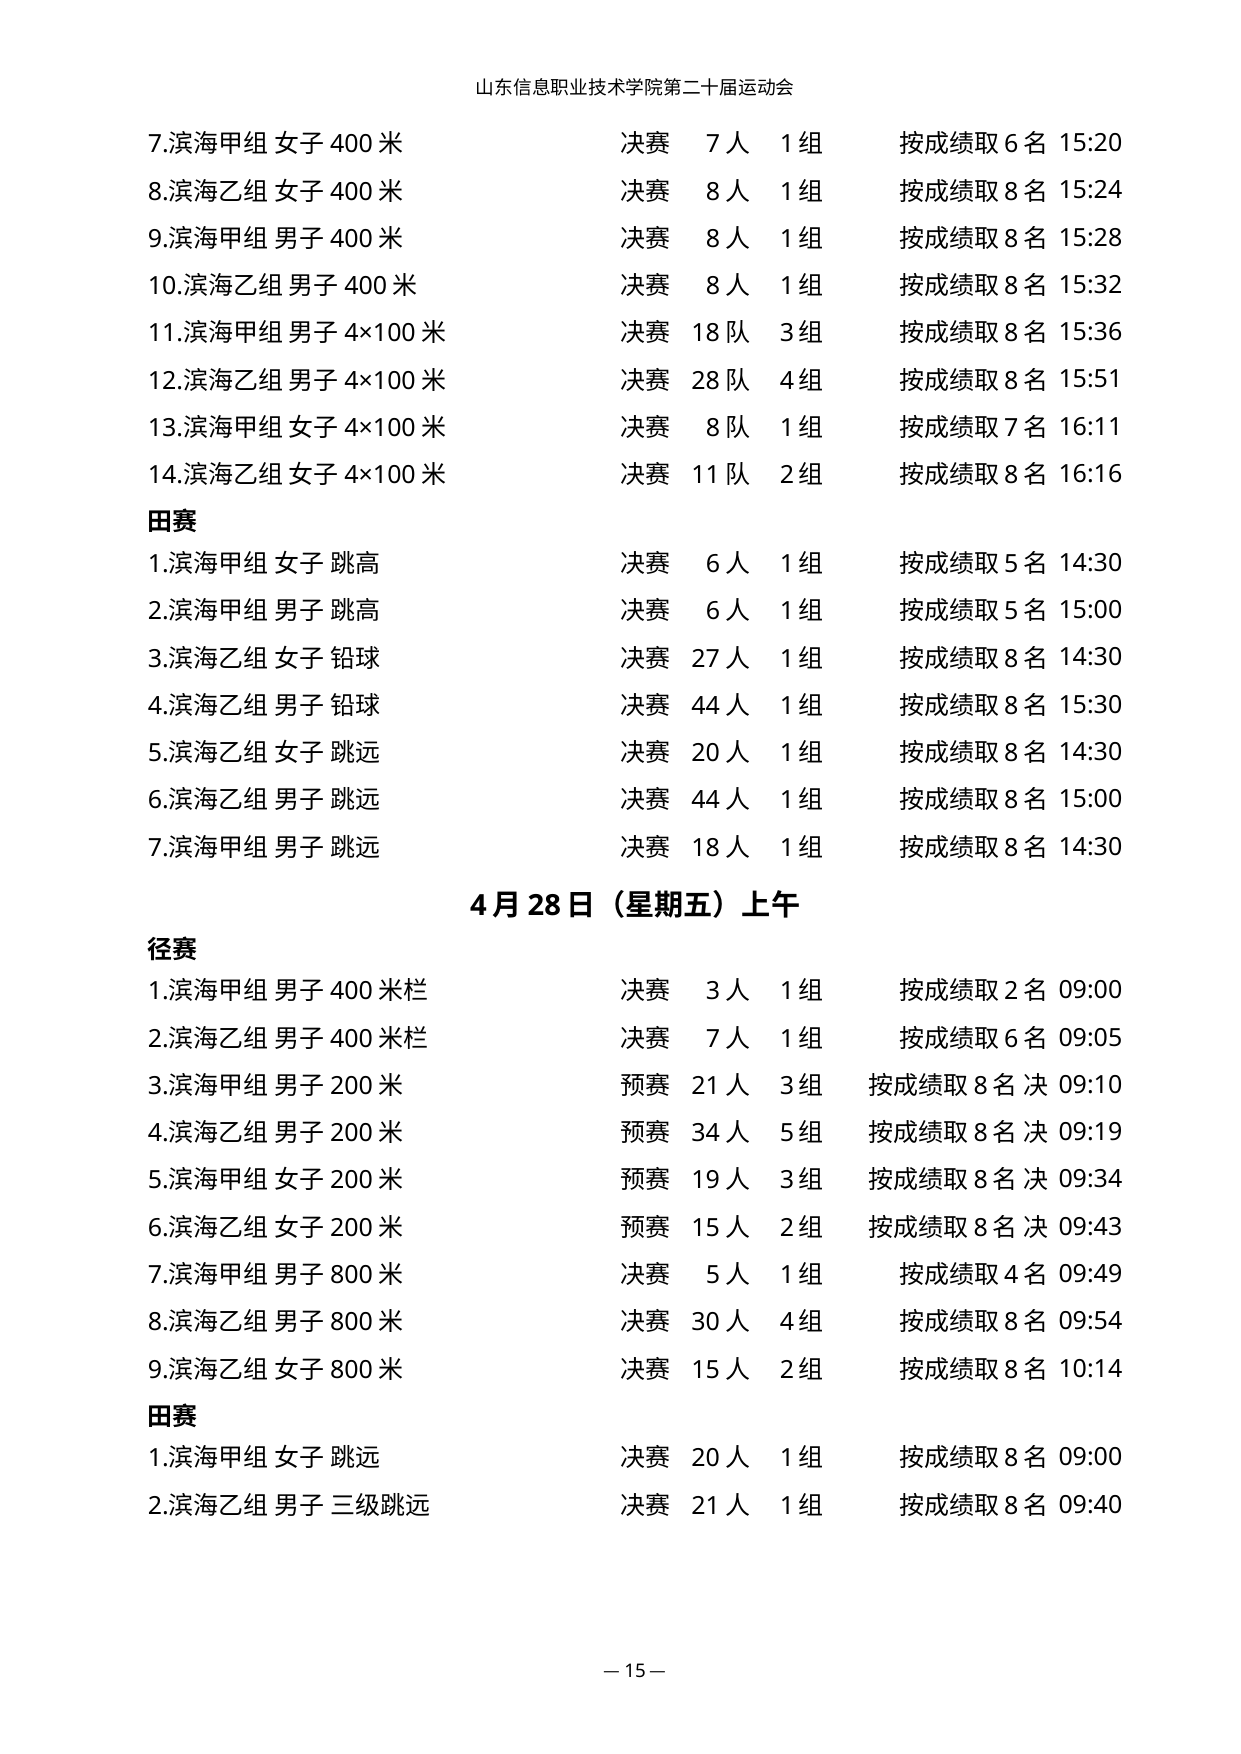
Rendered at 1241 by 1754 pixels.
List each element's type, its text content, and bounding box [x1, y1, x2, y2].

table_cell 决赛 [573, 1480, 670, 1527]
table_cell 15:00 [1048, 585, 1122, 632]
table_cell 5人 [670, 1249, 750, 1296]
text 径赛 [148, 929, 1122, 965]
table_cell 2组 [750, 449, 824, 496]
table_cell 15:20 [1048, 118, 1122, 165]
table_cell 1组 [750, 213, 824, 260]
table_header 1组 [750, 965, 824, 1013]
table_cell 4组 [750, 1296, 824, 1344]
table_cell 44人 [670, 680, 750, 727]
table_cell 按成绩取7名 [824, 402, 1048, 449]
table_header 09:00 [1048, 965, 1122, 1013]
table_cell 按成绩取8名 [824, 727, 1048, 774]
table_cell 16:16 [1048, 449, 1122, 496]
table_cell 预赛 [573, 1155, 670, 1202]
table_cell 按成绩取8名 [824, 355, 1048, 402]
table_cell 按成绩取6名 [824, 118, 1048, 165]
table_cell 6.滨海乙组 男子 跳远 [148, 774, 573, 822]
table_header 决赛 [573, 965, 670, 1013]
table_header 09:00 [1048, 1433, 1122, 1480]
table_header 按成绩取2名 [824, 965, 1048, 1013]
table_cell 9.滨海乙组 女子 800米 [148, 1344, 573, 1391]
table_cell 按成绩取4名 [824, 1249, 1048, 1296]
table_cell 44人 [670, 774, 750, 822]
table_cell 15人 [670, 1344, 750, 1391]
table_cell 09:49 [1048, 1249, 1122, 1296]
table_cell 7人 [670, 118, 750, 165]
table_cell 2组 [750, 1202, 824, 1249]
table_cell 按成绩取8名 [824, 307, 1048, 354]
table_cell 20人 [670, 727, 750, 774]
table_cell 7人 [670, 1013, 750, 1060]
table_header 按成绩取5名 [824, 538, 1048, 585]
table_cell 预赛 [573, 1107, 670, 1154]
table_cell 按成绩取8名 [824, 680, 1048, 727]
table_cell 1组 [750, 633, 824, 680]
table_cell 按成绩取8名 [824, 633, 1048, 680]
table_cell 决赛 [573, 355, 670, 402]
table_cell 8队 [670, 402, 750, 449]
table_cell 2.滨海乙组 男子 400米栏 [148, 1013, 573, 1060]
table_cell 决赛 [573, 1013, 670, 1060]
table_cell 15:28 [1048, 213, 1122, 260]
table_cell 按成绩取8名 [824, 1480, 1048, 1527]
table_cell 决赛 [573, 118, 670, 165]
table_cell 4.滨海乙组 男子 200米 [148, 1107, 573, 1154]
table_cell 1组 [750, 260, 824, 307]
table_cell 09:05 [1048, 1013, 1122, 1060]
table_cell 3.滨海甲组 男子 200米 [148, 1060, 573, 1107]
table_cell 30人 [670, 1296, 750, 1344]
table_cell 3.滨海乙组 女子 铅球 [148, 633, 573, 680]
table_cell 决赛 [573, 213, 670, 260]
table_cell 5组 [750, 1107, 824, 1154]
text 田赛 [148, 1396, 1122, 1432]
table_cell 15:32 [1048, 260, 1122, 307]
table_cell 18人 [670, 822, 750, 869]
table_cell 1组 [750, 680, 824, 727]
table_cell 1组 [750, 118, 824, 165]
table_cell 预赛 [573, 1060, 670, 1107]
table_cell 6人 [670, 585, 750, 632]
table_cell 按成绩取8名 [824, 260, 1048, 307]
table_cell 11队 [670, 449, 750, 496]
table_cell 按成绩取8名 决 [824, 1155, 1048, 1202]
table_cell 决赛 [573, 1296, 670, 1344]
table_cell 09:54 [1048, 1296, 1122, 1344]
table_cell 09:43 [1048, 1202, 1122, 1249]
table_cell 1组 [750, 585, 824, 632]
table_cell 决赛 [573, 774, 670, 822]
table_cell 18队 [670, 307, 750, 354]
table_cell 按成绩取6名 [824, 1013, 1048, 1060]
table_cell 09:10 [1048, 1060, 1122, 1107]
table_cell 按成绩取8名 决 [824, 1107, 1048, 1154]
table_cell 14:30 [1048, 822, 1122, 869]
table_header 14:30 [1048, 538, 1122, 585]
table_cell 4.滨海乙组 男子 铅球 [148, 680, 573, 727]
table_cell 21人 [670, 1480, 750, 1527]
table_cell 按成绩取8名 决 [824, 1202, 1048, 1249]
table_cell 按成绩取5名 [824, 585, 1048, 632]
table_cell 8人 [670, 165, 750, 213]
table_cell 09:34 [1048, 1155, 1122, 1202]
table_cell 决赛 [573, 822, 670, 869]
table_cell 3组 [750, 1155, 824, 1202]
table_cell 34人 [670, 1107, 750, 1154]
table_cell 15:24 [1048, 165, 1122, 213]
table_cell 19人 [670, 1155, 750, 1202]
table_cell 1组 [750, 727, 824, 774]
table_header 1组 [750, 1433, 824, 1480]
table_header 1.滨海甲组 女子 跳高 [148, 538, 573, 585]
table_cell 9.滨海甲组 男子 400米 [148, 213, 573, 260]
table_cell 15人 [670, 1202, 750, 1249]
text 田赛 [148, 502, 1122, 538]
table_cell 按成绩取8名 [824, 1344, 1048, 1391]
table_cell 09:40 [1048, 1480, 1122, 1527]
table_cell 决赛 [573, 402, 670, 449]
table_cell 15:36 [1048, 307, 1122, 354]
table_cell 7.滨海甲组 男子 跳远 [148, 822, 573, 869]
table_cell 14.滨海乙组 女子 4×100米 [148, 449, 573, 496]
table_cell 15:51 [1048, 355, 1122, 402]
table_cell 按成绩取8名 [824, 1296, 1048, 1344]
table_cell 14:30 [1048, 633, 1122, 680]
table_cell 2组 [750, 1344, 824, 1391]
table_cell 决赛 [573, 1344, 670, 1391]
table_cell 21人 [670, 1060, 750, 1107]
table_cell 决赛 [573, 1249, 670, 1296]
table_cell 预赛 [573, 1202, 670, 1249]
table_cell 15:30 [1048, 680, 1122, 727]
table_cell 决赛 [573, 449, 670, 496]
table_header 1组 [750, 538, 824, 585]
table_cell 16:11 [1048, 402, 1122, 449]
table_cell 13.滨海甲组 女子 4×100米 [148, 402, 573, 449]
table_cell 2.滨海乙组 男子 三级跳远 [148, 1480, 573, 1527]
text 4月28日（星期五）上午 [148, 881, 1122, 924]
table_cell 27人 [670, 633, 750, 680]
table_cell 2.滨海甲组 男子 跳高 [148, 585, 573, 632]
table_cell 按成绩取8名 决 [824, 1060, 1048, 1107]
table_cell 决赛 [573, 585, 670, 632]
table_header 决赛 [573, 538, 670, 585]
table_cell 决赛 [573, 633, 670, 680]
table_cell 8人 [670, 260, 750, 307]
table_cell 按成绩取8名 [824, 165, 1048, 213]
table_header 20人 [670, 1433, 750, 1480]
table_cell 6.滨海乙组 女子 200米 [148, 1202, 573, 1249]
table_cell 3组 [750, 1060, 824, 1107]
table_cell 7.滨海甲组 男子 800米 [148, 1249, 573, 1296]
table_cell 按成绩取8名 [824, 449, 1048, 496]
table_cell 决赛 [573, 727, 670, 774]
table_cell 5.滨海乙组 女子 跳远 [148, 727, 573, 774]
table_cell 15:00 [1048, 774, 1122, 822]
table_cell 09:19 [1048, 1107, 1122, 1154]
table_cell 1组 [750, 165, 824, 213]
table_cell 1组 [750, 1249, 824, 1296]
table_cell 1组 [750, 402, 824, 449]
table_cell 8人 [670, 213, 750, 260]
table_cell 11.滨海甲组 男子 4×100米 [148, 307, 573, 354]
table_cell 决赛 [573, 260, 670, 307]
table_cell 1组 [750, 1480, 824, 1527]
table_cell 14:30 [1048, 727, 1122, 774]
table_cell 7.滨海甲组 女子 400米 [148, 118, 573, 165]
table_cell 决赛 [573, 165, 670, 213]
table_cell 8.滨海乙组 女子 400米 [148, 165, 573, 213]
table_cell 8.滨海乙组 男子 800米 [148, 1296, 573, 1344]
table_cell 决赛 [573, 307, 670, 354]
table_cell 1组 [750, 774, 824, 822]
table_cell 按成绩取8名 [824, 774, 1048, 822]
table_header 6人 [670, 538, 750, 585]
table_cell 1组 [750, 1013, 824, 1060]
table_cell 按成绩取8名 [824, 822, 1048, 869]
table_cell 5.滨海甲组 女子 200米 [148, 1155, 573, 1202]
table_cell 1组 [750, 822, 824, 869]
table_cell 28队 [670, 355, 750, 402]
table_header 决赛 [573, 1433, 670, 1480]
table_header 1.滨海甲组 男子 400米栏 [148, 965, 573, 1013]
table_cell 10.滨海乙组 男子 400米 [148, 260, 573, 307]
table_header 3人 [670, 965, 750, 1013]
table_cell 12.滨海乙组 男子 4×100米 [148, 355, 573, 402]
table_header 按成绩取8名 [824, 1433, 1048, 1480]
table_cell 3组 [750, 307, 824, 354]
table_cell 决赛 [573, 680, 670, 727]
table_cell 按成绩取8名 [824, 213, 1048, 260]
table_cell 10:14 [1048, 1344, 1122, 1391]
table_cell 4组 [750, 355, 824, 402]
table_header 1.滨海甲组 女子 跳远 [148, 1433, 573, 1480]
